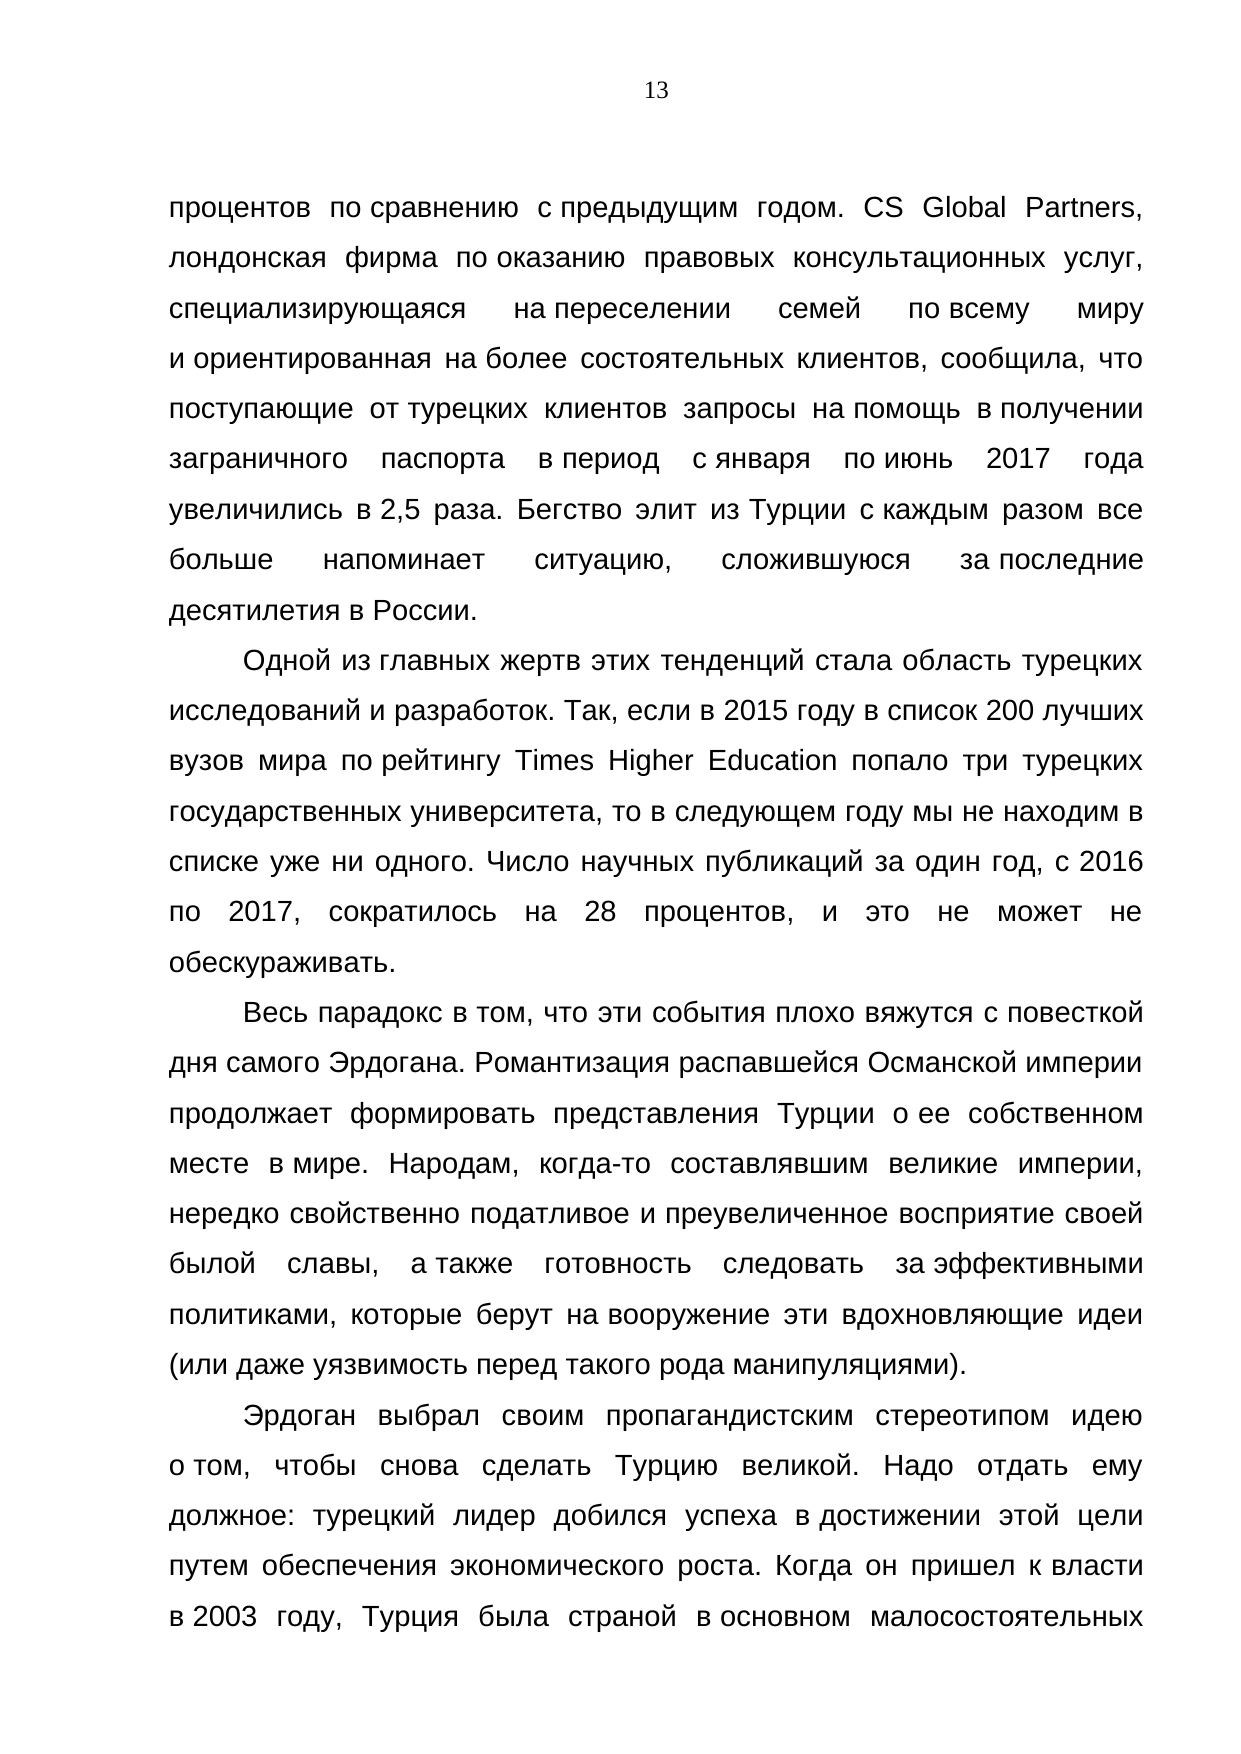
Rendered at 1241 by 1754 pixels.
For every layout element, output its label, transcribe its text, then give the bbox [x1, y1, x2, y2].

text Одной из главных жертв этих тенденций стала область турецких исследований и разработок. Так, если в 2015 году в список 200 лучших вузов мира по рейтингу Times Higher Education попало три турецких государственных университета, то в следующем году мы не находим в списке уже ни одного. Число научных публикаций за один год, с 2016 по 2017, сократилось на 28 процентов, и это не может не обескураживать. [169, 643, 1144, 978]
text Весь парадокс в том, что эти события плохо вяжутся с повесткой дня самого Эрдогана. Романтизация распавшейся Османской империи продолжает формировать представления Турции о ее собственном месте в мире. Народам, когда-то составлявшим великие империи, нередко свойственно податливое и преувеличенное восприятие своей былой славы, а также готовность следовать за эффективными политиками, которые берут на вооружение эти вдохновляющие идеи (или даже уязвимость перед такого рода манипуляциями). [169, 995, 1144, 1381]
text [169, 1397, 1144, 1632]
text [169, 190, 1144, 626]
